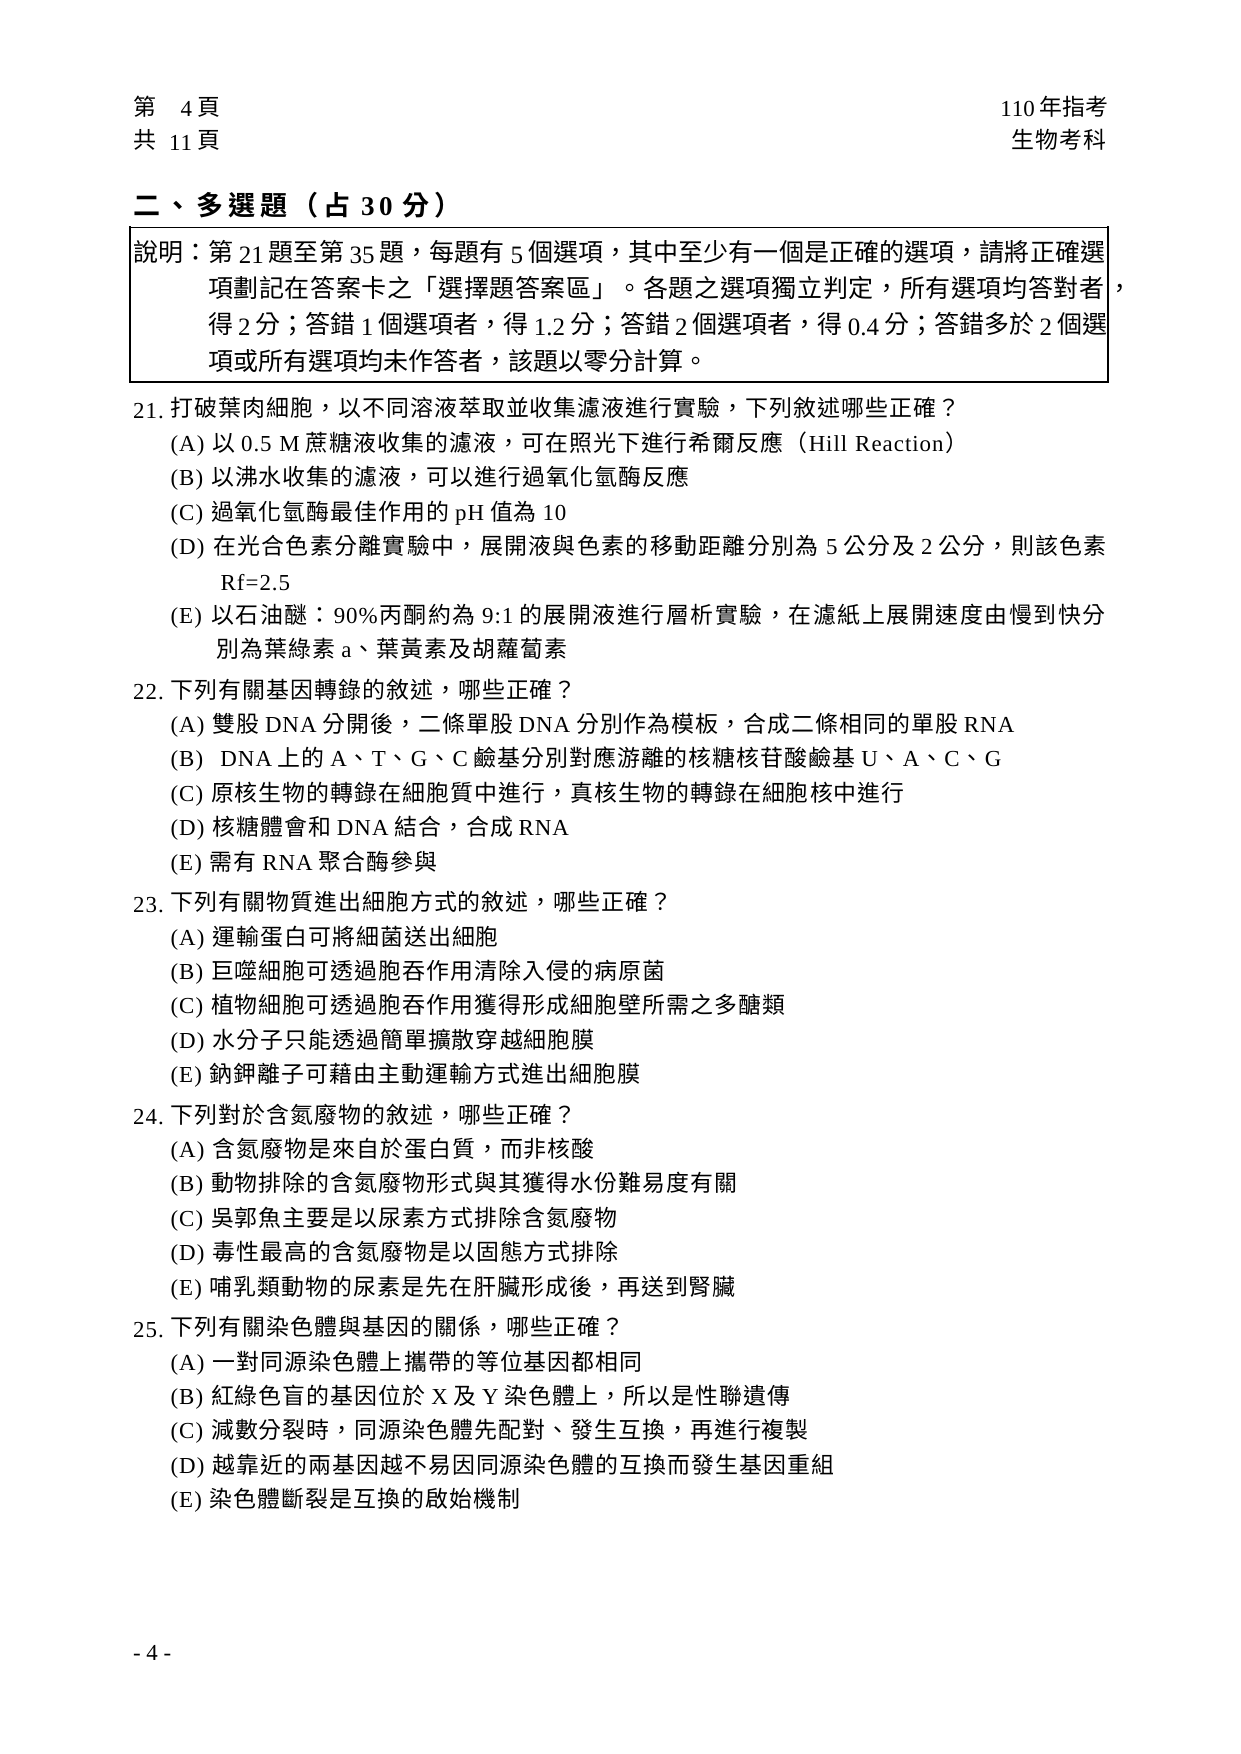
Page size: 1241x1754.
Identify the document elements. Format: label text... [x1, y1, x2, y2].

text (B) 以沸水收集的濾液，可以進行過氧化氫酶反應 [170, 458, 1107, 492]
text (A) 含氮廢物是來自於蛋白質，而非核酸 [170, 1130, 1107, 1164]
text (E) 哺乳類動物的尿素是先在肝臟形成後，再送到腎臟 [170, 1267, 1107, 1302]
text (C) 過氧化氫酶最佳作用的pH值為10 [170, 492, 1107, 527]
text (D) 在光合色素分離實驗中，展開液與色素的移動距離分別為5公分及2公分，則該色素Rf=2.5 [170, 527, 1107, 595]
text (E) 染色體斷裂是互換的啟始機制 [170, 1480, 1107, 1514]
text (E) 需有RNA聚合酶參與 [170, 842, 1107, 877]
text (B) 動物排除的含氮廢物形式與其獲得水份難易度有關 [170, 1164, 1107, 1198]
text 25. 下列有關染色體與基因的關係，哪些正確？ [133, 1308, 1107, 1342]
text 21. 打破葉肉細胞，以不同溶液萃取並收集濾液進行實驗，下列敘述哪些正確？ [133, 389, 1107, 423]
text 二、多選題（占30分） [133, 183, 1107, 223]
text (A) 一對同源染色體上攜帶的等位基因都相同 [170, 1342, 1107, 1377]
text (A) 以0.5 M蔗糖液收集的濾液，可在照光下進行希爾反應（Hill Reaction） [170, 423, 1107, 458]
text (C) 減數分裂時，同源染色體先配對、發生互換，再進行複製 [170, 1411, 1107, 1445]
text 說明：第21題至第35題，每題有5個選項，其中至少有一個是正確的選項，請將正確選項劃記在答案卡之「選擇題答案區」。各題之選項獨立判定，所有選項均答對者，得2分；答錯1個選項者，得1.2分；答錯2個選項者，得0.4分；答錯多於2個選項或所有選項均未作答者，該題以零分計算。 [131, 228, 1107, 381]
text (D) 核糖體會和DNA結合，合成RNA [170, 808, 1107, 842]
text 24. 下列對於含氮廢物的敘述，哪些正確？ [133, 1095, 1107, 1130]
text (A) 雙股DNA分開後，二條單股DNA分別作為模板，合成二條相同的單股RNA [170, 705, 1107, 739]
text (E) 以石油醚：90%丙酮約為9:1的展開液進行層析實驗，在濾紙上展開速度由慢到快分別為葉綠素a、葉黃素及胡蘿蔔素 [170, 595, 1107, 664]
text (B) DNA上的A、T、G、C鹼基分別對應游離的核糖核苷酸鹼基U、A、C、G [170, 739, 1107, 773]
text (C) 植物細胞可透過胞吞作用獲得形成細胞壁所需之多醣類 [170, 986, 1107, 1020]
text (D) 毒性最高的含氮廢物是以固態方式排除 [170, 1233, 1107, 1267]
text (C) 吳郭魚主要是以尿素方式排除含氮廢物 [170, 1198, 1107, 1233]
text (D) 越靠近的兩基因越不易因同源染色體的互換而發生基因重組 [170, 1445, 1107, 1480]
text 23. 下列有關物質進出細胞方式的敘述，哪些正確？ [133, 883, 1107, 917]
text 22. 下列有關基因轉錄的敘述，哪些正確？ [133, 670, 1107, 705]
text (D) 水分子只能透過簡單擴散穿越細胞膜 [170, 1020, 1107, 1055]
text (B) 紅綠色盲的基因位於X及Y染色體上，所以是性聯遺傳 [170, 1377, 1107, 1411]
text (C) 原核生物的轉錄在細胞質中進行，真核生物的轉錄在細胞核中進行 [170, 773, 1107, 808]
text (A) 運輸蛋白可將細菌送出細胞 [170, 917, 1107, 952]
text (E) 鈉鉀離子可藉由主動運輸方式進出細胞膜 [170, 1055, 1107, 1089]
text (B) 巨噬細胞可透過胞吞作用清除入侵的病原菌 [170, 952, 1107, 986]
